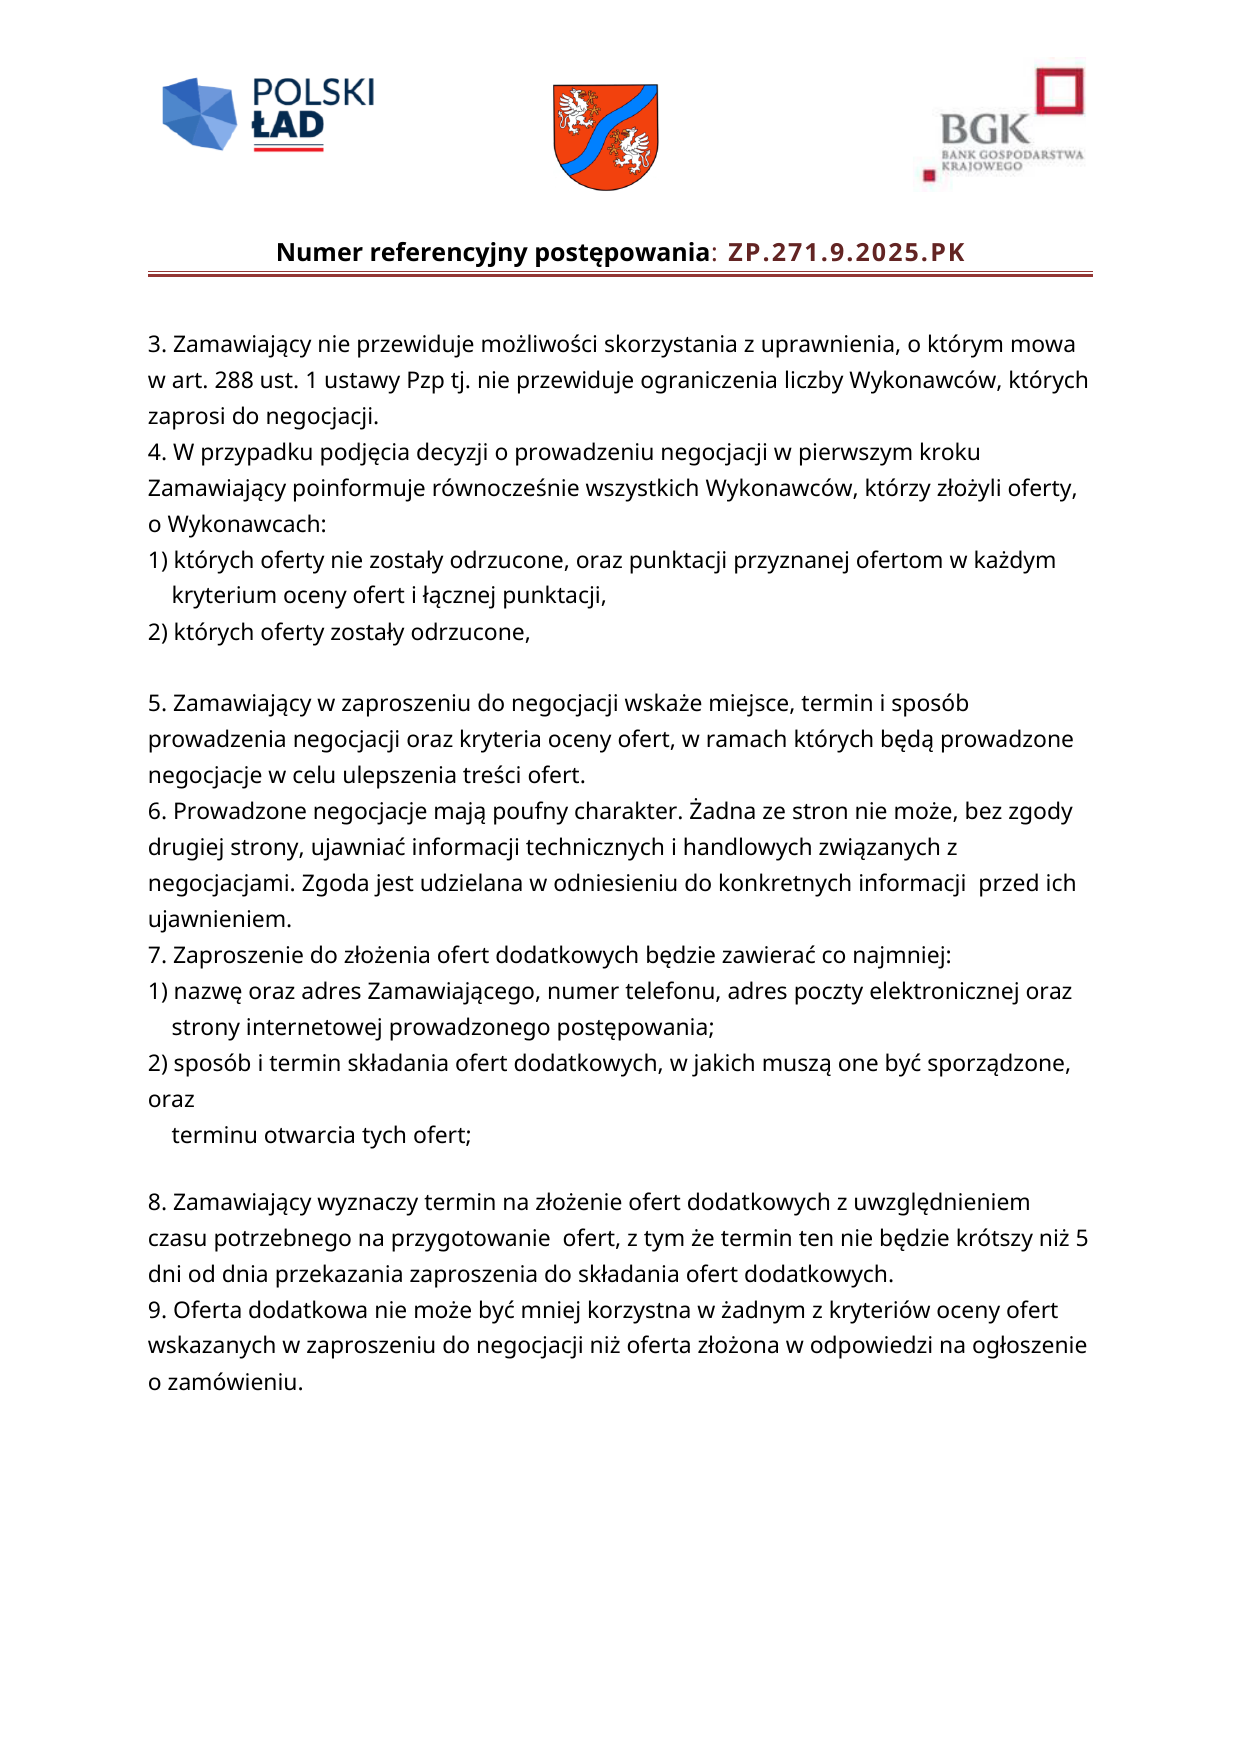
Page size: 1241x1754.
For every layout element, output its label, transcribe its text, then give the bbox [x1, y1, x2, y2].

picture [552, 84, 660, 192]
text 8. Zamawiający wyznaczy termin na złożenie ofert dodatkowych z uwzględnieniem czasu potrzebnego na przygotowanie ofert, z tym że termin ten nie będzie krótszy niż 5 dni od dnia przekazania zaproszenia do składania ofert dodatkowych. [148, 1186, 1093, 1289]
text 3. Zamawiający nie przewiduje możliwości skorzystania z uprawnienia, o którym mowa w art. 288 ust. 1 ustawy Pzp tj. nie przewiduje ograniczenia liczby Wykonawców, których zaprosi do negocjacji. [148, 328, 1093, 431]
text 4. W przypadku podjęcia decyzji o prowadzeniu negocjacji w pierwszym kroku Zamawiający poinformuje równocześnie wszystkich Wykonawców, którzy złożyli oferty, o Wykonawcach: [148, 436, 1093, 539]
text 6. Prowadzone negocjacje mają poufny charakter. Żadna ze stron nie może, bez zgody drugiej strony, ujawniać informacji technicznych i handlowych związanych z negocjacjami. Zgoda jest udzielana w odniesieniu do konkretnych informacji przed ich ujawnieniem. [148, 795, 1093, 934]
text 1) nazwę oraz adres Zamawiającego, numer telefonu, adres poczty elektronicznej oraz [148, 975, 1093, 1006]
text terminu otwarcia tych ofert; [148, 1118, 1093, 1150]
text 1) których oferty nie zostały odrzucone, oraz punktacji przyznanej ofertom w każdym [148, 543, 1093, 575]
text 7. Zaproszenie do złożenia ofert dodatkowych będzie zawierać co najmniej: [148, 939, 1093, 970]
text kryterium oceny ofert i łącznej punktacji, [148, 579, 1093, 611]
text 2) sposób i termin składania ofert dodatkowych, w jakich muszą one być sporządzone, oraz [148, 1047, 1093, 1114]
text strony internetowej prowadzonego postępowania; [148, 1011, 1093, 1042]
text 9. Oferta dodatkowa nie może być mniej korzystna w żadnym z kryteriów oceny ofert wskazanych w zaproszeniu do negocjacji niż oferta złożona w odpowiedzi na ogłoszenie o zamówieniu. [148, 1293, 1093, 1397]
text 2) których oferty zostały odrzucone, [148, 615, 1093, 647]
text 5. Zamawiający w zaproszeniu do negocjacji wskaże miejsce, termin i sposób prowadzenia negocjacji oraz kryteria oceny ofert, w ramach których będą prowadzone negocjacje w celu ulepszenia treści ofert. [148, 687, 1093, 790]
